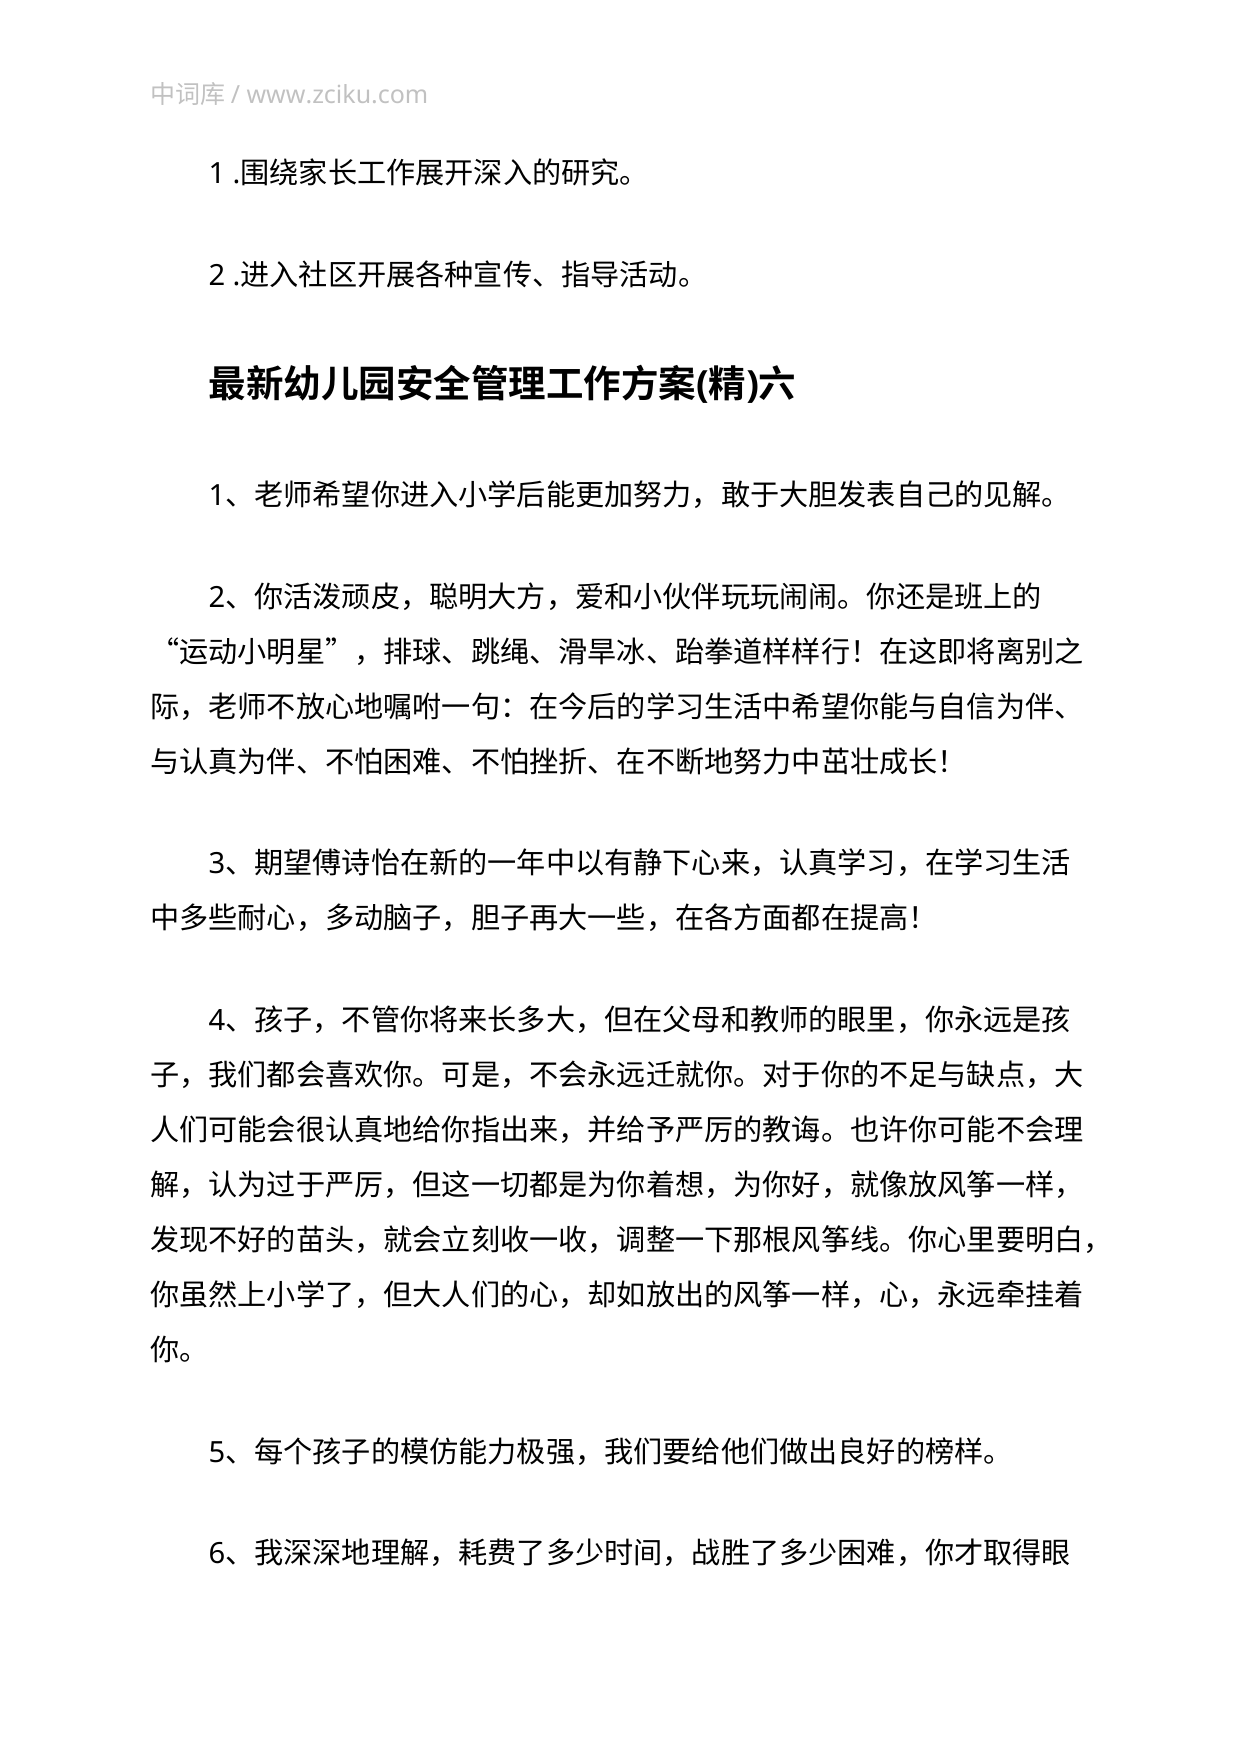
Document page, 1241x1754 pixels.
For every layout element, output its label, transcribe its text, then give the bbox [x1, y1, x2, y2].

text 2、你活泼顽皮，聪明大方，爱和小伙伴玩玩闹闹。你还是班上的“运动小明星”，排球、跳绳、滑旱冰、跆拳道样样行！在这即将离别之际，老师不放心地嘱咐一句：在今后的学习生活中希望你能与自信为伴、与认真为伴、不怕困难、不怕挫折、在不断地努力中茁壮成长！ [150, 573, 1090, 781]
text 最新幼儿园安全管理工作方案(精)六 [150, 354, 1090, 408]
text 3、期望傅诗怡在新的一年中以有静下心来，认真学习，在学习生活中多些耐心，多动脑子，胆子再大一些，在各方面都在提高！ [150, 840, 1090, 937]
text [150, 1530, 1090, 1572]
text 2 .进入社区开展各种宣传、指导活动。 [150, 252, 1090, 294]
text 1 .围绕家长工作展开深入的研究。 [150, 150, 1090, 192]
text 4、孩子，不管你将来长多大，但在父母和教师的眼里，你永远是孩子，我们都会喜欢你。可是，不会永远迁就你。对于你的不足与缺点，大人们可能会很认真地给你指出来，并给予严厉的教诲。也许你可能不会理解，认为过于严厉，但这一切都是为你着想，为你好，就像放风筝一样，发现不好的苗头，就会立刻收一收，调整一下那根风筝线。你心里要明白，你虽然上小学了，但大人们的心，却如放出的风筝一样，心，永远牵挂着你。 [150, 997, 1090, 1369]
text 1、老师希望你进入小学后能更加努力，敢于大胆发表自己的见解。 [150, 472, 1090, 514]
text 5、每个孩子的模仿能力极强，我们要给他们做出良好的榜样。 [150, 1428, 1090, 1471]
